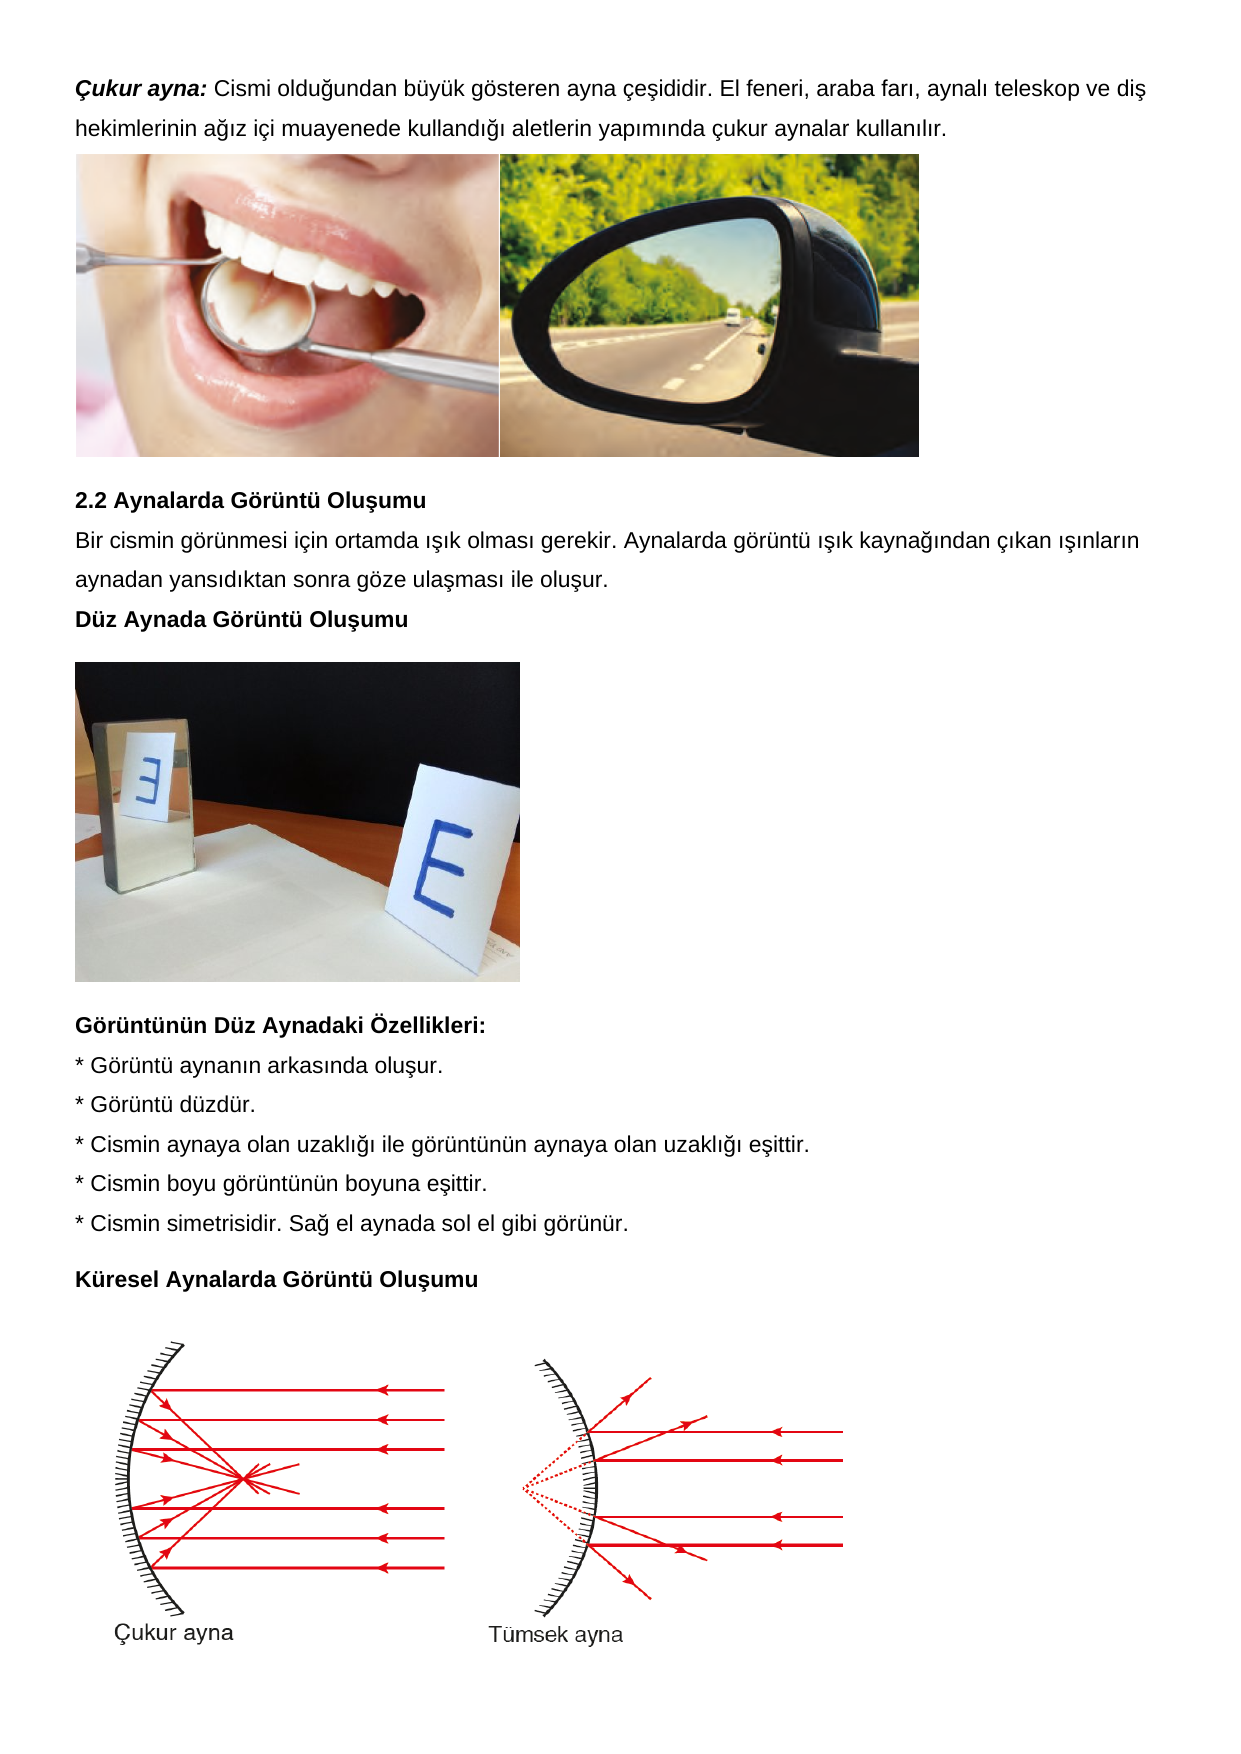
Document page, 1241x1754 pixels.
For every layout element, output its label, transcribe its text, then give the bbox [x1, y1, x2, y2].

text Bir cismin görünmesi için ortamda ışık olması gerekir. Aynalarda görüntü ışık kaynağından çıkan ışınların aynadan yansıdıktan sonra göze ulaşması ile oluşur. [75, 527, 1165, 593]
picture [75, 153, 919, 457]
text Çukur ayna: Cismi olduğundan büyük gösteren ayna çeşididir. El feneri, araba farı, aynalı teleskop ve diş hekimlerinin ağız içi muayenede kullandığı aletlerin yapımında çukur aynalar kullanılır. [75, 75, 1165, 141]
text * Görüntü düzdür. [75, 1091, 1165, 1117]
picture [75, 1321, 856, 1654]
text Düz Aynada Görüntü Oluşumu [75, 606, 1165, 632]
text Görüntünün Düz Aynadaki Özellikleri: [75, 1012, 1165, 1038]
text * Cismin aynaya olan uzaklığı ile görüntünün aynaya olan uzaklığı eşittir. [75, 1131, 1165, 1157]
text 2.2 Aynalarda Görüntü Oluşumu [75, 487, 1165, 514]
text * Cismin simetrisidir. Sağ el aynada sol el gibi görünür. [75, 1209, 1165, 1236]
text * Cismin boyu görüntünün boyuna eşittir. [75, 1170, 1165, 1196]
text * Görüntü aynanın arkasında oluşur. [75, 1052, 1165, 1078]
text Küresel Aynalarda Görüntü Oluşumu [75, 1266, 1165, 1292]
picture [75, 662, 520, 982]
